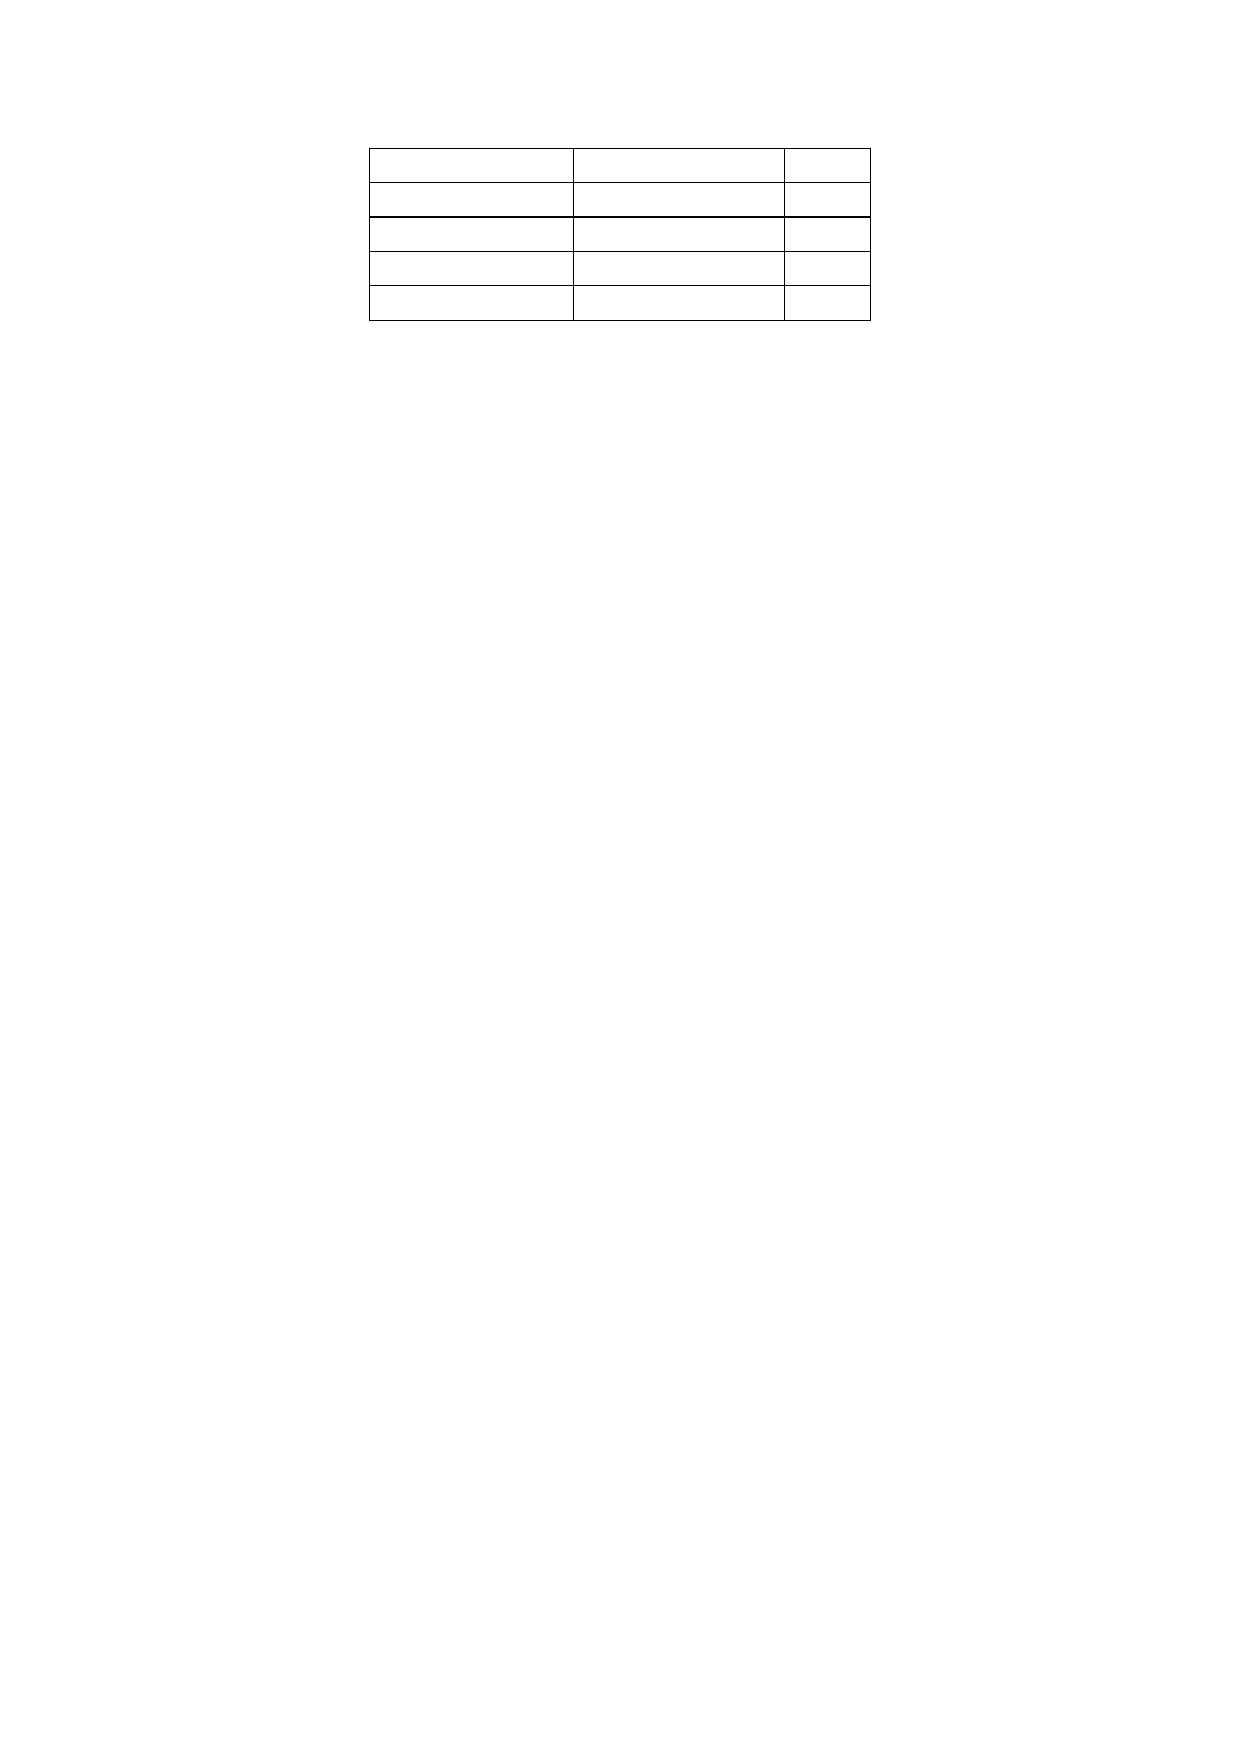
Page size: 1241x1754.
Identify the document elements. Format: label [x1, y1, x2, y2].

table_cell [370, 183, 573, 216]
table_cell [370, 286, 573, 319]
table_cell [574, 149, 784, 182]
table_cell [574, 252, 784, 285]
table_cell [785, 183, 870, 216]
table_cell [370, 218, 573, 251]
table_cell [785, 149, 870, 182]
table_cell [574, 286, 784, 319]
table_cell [574, 218, 784, 251]
table_cell [574, 183, 784, 216]
table_cell [785, 218, 870, 251]
table_cell [370, 252, 573, 285]
table_cell [370, 149, 573, 182]
table_cell [785, 252, 870, 285]
table_cell [785, 286, 870, 319]
